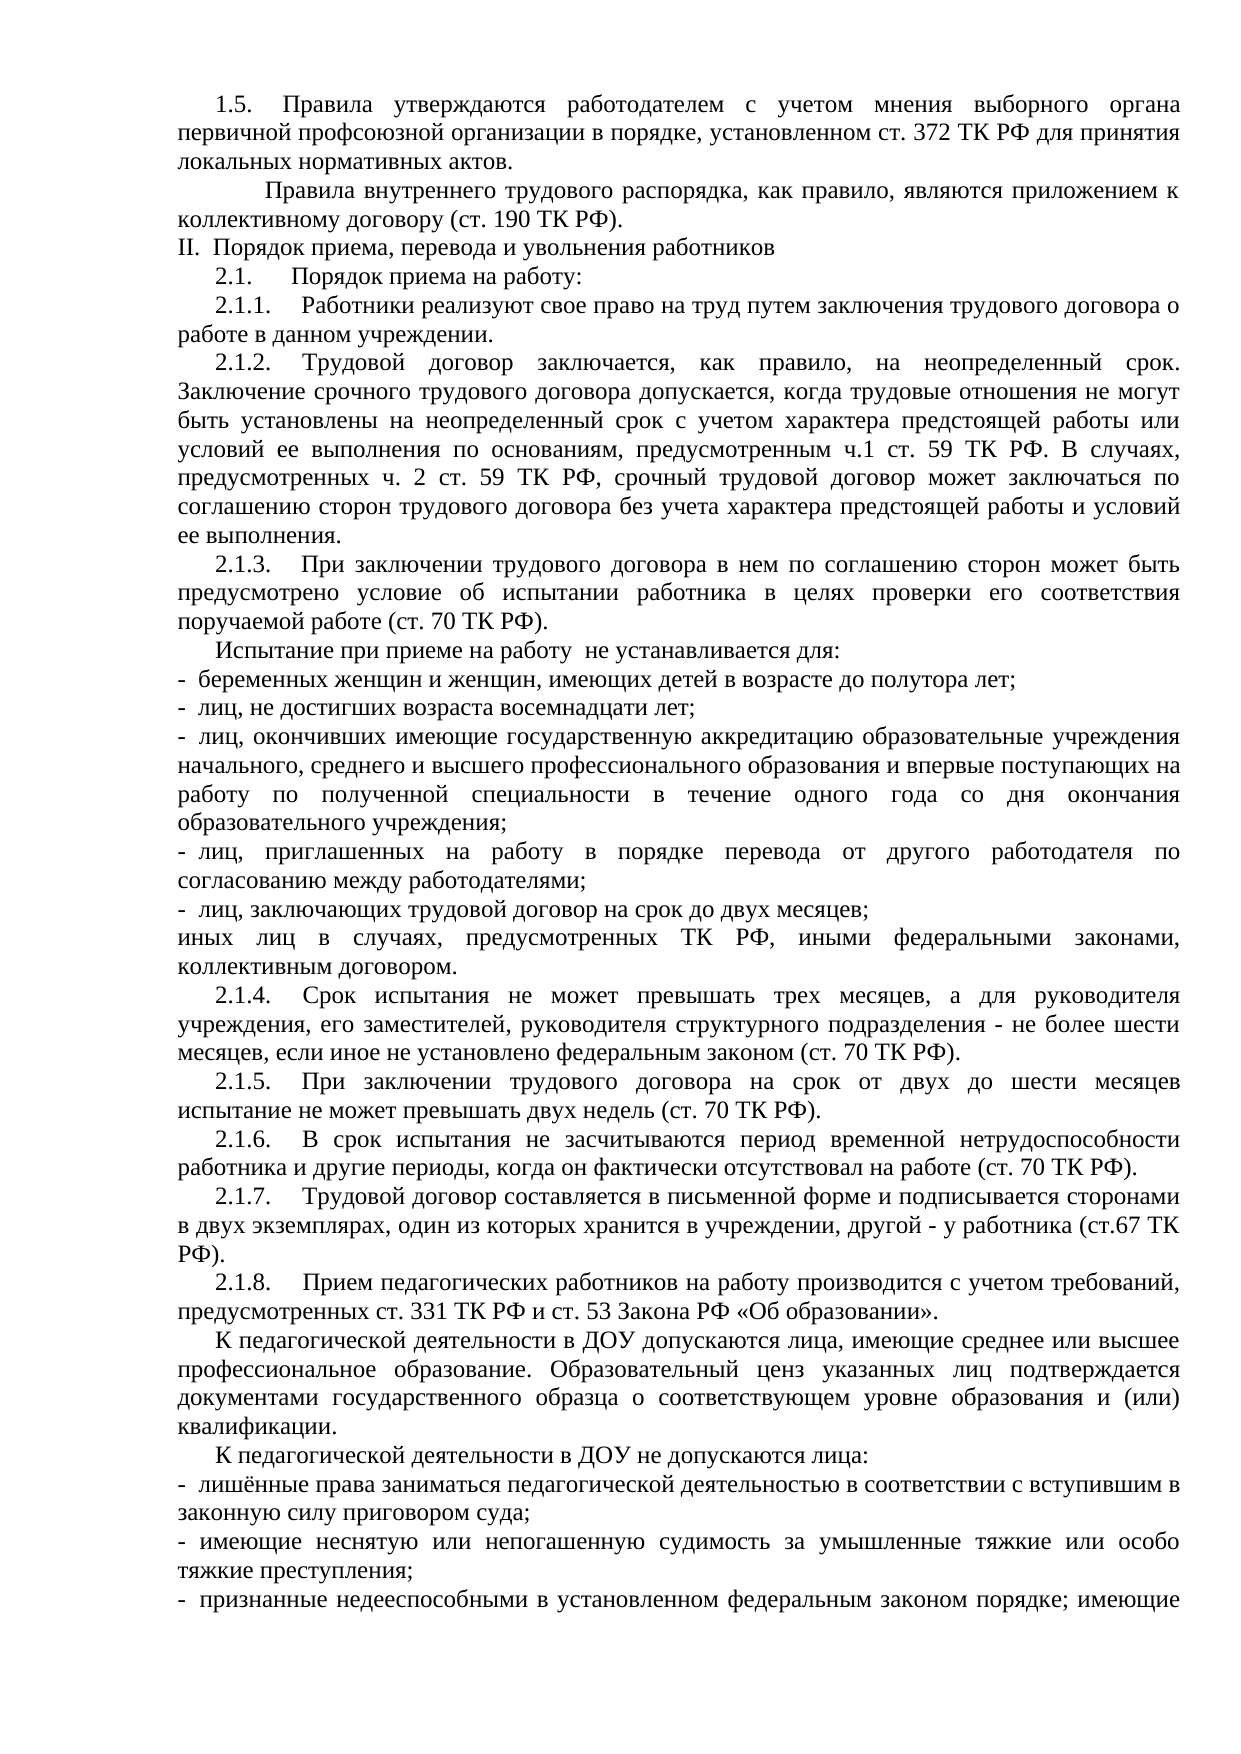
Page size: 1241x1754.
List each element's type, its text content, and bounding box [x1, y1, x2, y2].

text - лиц, заключающих трудовой договор на срок до двух месяцев; [177, 894, 1181, 922]
text 2.1.7. Трудовой договор составляется в письменной форме и подписывается сторонами в двух экземплярах, один из которых хранится в учреждении, другой - у работника (ст.67 ТК РФ). [177, 1181, 1181, 1267]
text - лиц, не достигших возраста восемнадцати лет; [177, 692, 1181, 721]
text 1.5. Правила утверждаются работодателем с учетом мнения выборного органа первичной профсоюзной организации в порядке, установленном ст. 372 ТК РФ для принятия локальных нормативных актов. [177, 89, 1181, 175]
text 2.1.4. Срок испытания не может превышать трех месяцев, а для руководителя учреждения, его заместителей, руководителя структурного подразделения - не более шести месяцев, если иное не установлено федеральным законом (ст. 70 ТК РФ). [177, 980, 1181, 1066]
text К педагогической деятельности в ДОУ не допускаются лица: [177, 1440, 1181, 1469]
text II. Порядок приема, перевода и увольнения работников [177, 232, 1181, 261]
text 2.1.6. В срок испытания не засчитываются период временной нетрудоспособности работника и другие периоды, когда он фактически отсутствовал на работе (ст. 70 ТК РФ). [177, 1124, 1181, 1181]
text - лиц, окончивших имеющие государственную аккредитацию образовательные учреждения начального, среднего и высшего профессионального образования и впервые поступающих на работу по полученной специальности в течение одного года со дня окончания образовательного учреждения; [177, 721, 1181, 836]
text - имеющие неснятую или непогашенную судимость за умышленные тяжкие или особо тяжкие преступления; [177, 1526, 1181, 1584]
text Правила внутреннего трудового распорядка, как правило, являются приложением к коллективному договору (ст. 190 ТК РФ). [177, 175, 1181, 232]
text - беременных женщин и женщин, имеющих детей в возрасте до полутора лет; [177, 664, 1181, 692]
text 2.1.1. Работники реализуют свое право на труд путем заключения трудового договора о работе в данном учреждении. [177, 290, 1181, 347]
text иных лиц в случаях, предусмотренных ТК РФ, иными федеральными законами, коллективным договором. [177, 922, 1181, 980]
text - лишённые права заниматься педагогической деятельностью в соответствии с вступившим в законную силу приговором суда; [177, 1469, 1181, 1526]
text 2.1.8. Прием педагогических работников на работу производится с учетом требований, предусмотренных ст. 331 ТК РФ и ст. 53 Закона РФ «Об образовании». [177, 1267, 1181, 1325]
text - лиц, приглашенных на работу в порядке перевода от другого работодателя по согласованию между работодателями; [177, 836, 1181, 894]
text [177, 1584, 1181, 1612]
text 2.1. Порядок приема на работу: [177, 261, 1181, 290]
text 2.1.3. При заключении трудового договора в нем по соглашению сторон может быть предусмотрено условие об испытании работника в целях проверки его соответствия поручаемой работе (ст. 70 ТК РФ). [177, 549, 1181, 635]
text 2.1.2. Трудовой договор заключается, как правило, на неопределенный срок. Заключение срочного трудового договора допускается, когда трудовые отношения не могут быть установлены на неопределенный срок с учетом характера предстоящей работы или условий ее выполнения по основаниям, предусмотренным ч.1 ст. 59 ТК РФ. В случаях, предусмотренных ч. 2 ст. 59 ТК РФ, срочный трудовой договор может заключаться по соглашению сторон трудового договора без учета характера предстоящей работы и условий ее выполнения. [177, 347, 1181, 549]
text Испытание при приеме на работу не устанавливается для: [177, 635, 1181, 664]
text 2.1.5. При заключении трудового договора на срок от двух до шести месяцев испытание не может превышать двух недель (ст. 70 ТК РФ). [177, 1066, 1181, 1124]
text К педагогической деятельности в ДОУ допускаются лица, имеющие среднее или высшее профессиональное образование. Образовательный ценз указанных лиц подтверждается документами государственного образца о соответствующем уровне образования и (или) квалификации. [177, 1325, 1181, 1440]
